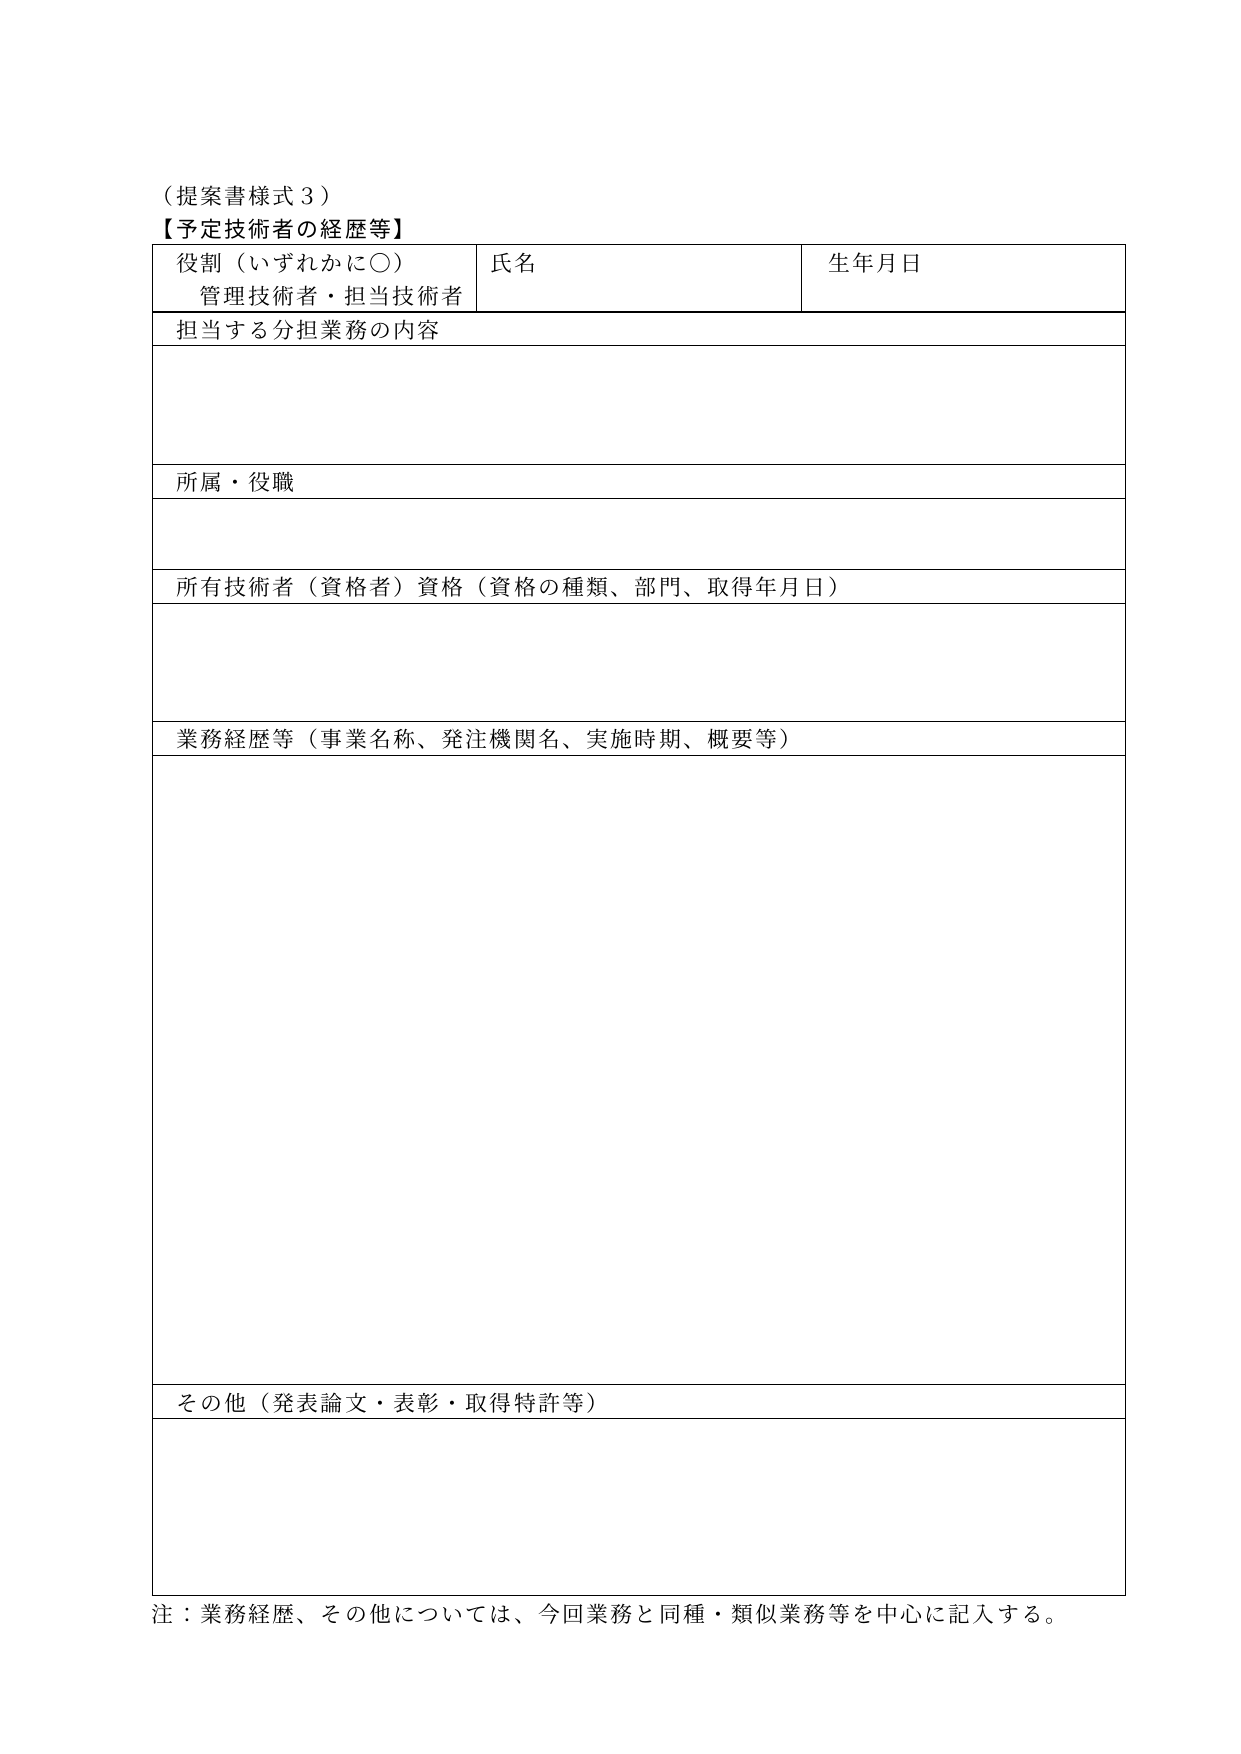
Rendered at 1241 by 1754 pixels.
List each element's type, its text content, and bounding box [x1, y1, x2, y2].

table_cell [153, 346, 1125, 463]
table_cell [153, 499, 1125, 568]
table_cell 所属・役職 [153, 465, 1125, 498]
table_header 役割（いずれかに〇） 管理技術者・担当技術者 [153, 245, 476, 311]
text 【予定技術者の経歴等】 [152, 211, 1118, 244]
table_cell [153, 604, 1125, 721]
table_cell 所有技術者（資格者）資格（資格の種類、部門、取得年月日） [153, 570, 1125, 602]
text （提案書様式３） [152, 178, 1118, 211]
text 注：業務経歴、その他については、今回業務と同種・類似業務等を中心に記入する。 [152, 1596, 1118, 1629]
table_header 生年月日 [802, 245, 1125, 311]
table_cell 業務経歴等（事業名称、発注機関名、実施時期、概要等） [153, 722, 1125, 755]
table_cell その他（発表論文・表彰・取得特許等） [153, 1385, 1125, 1418]
table_cell [153, 1419, 1125, 1595]
table_cell 担当する分担業務の内容 [153, 313, 1125, 345]
table_cell [153, 756, 1125, 1384]
table_header 氏名 [477, 245, 801, 311]
